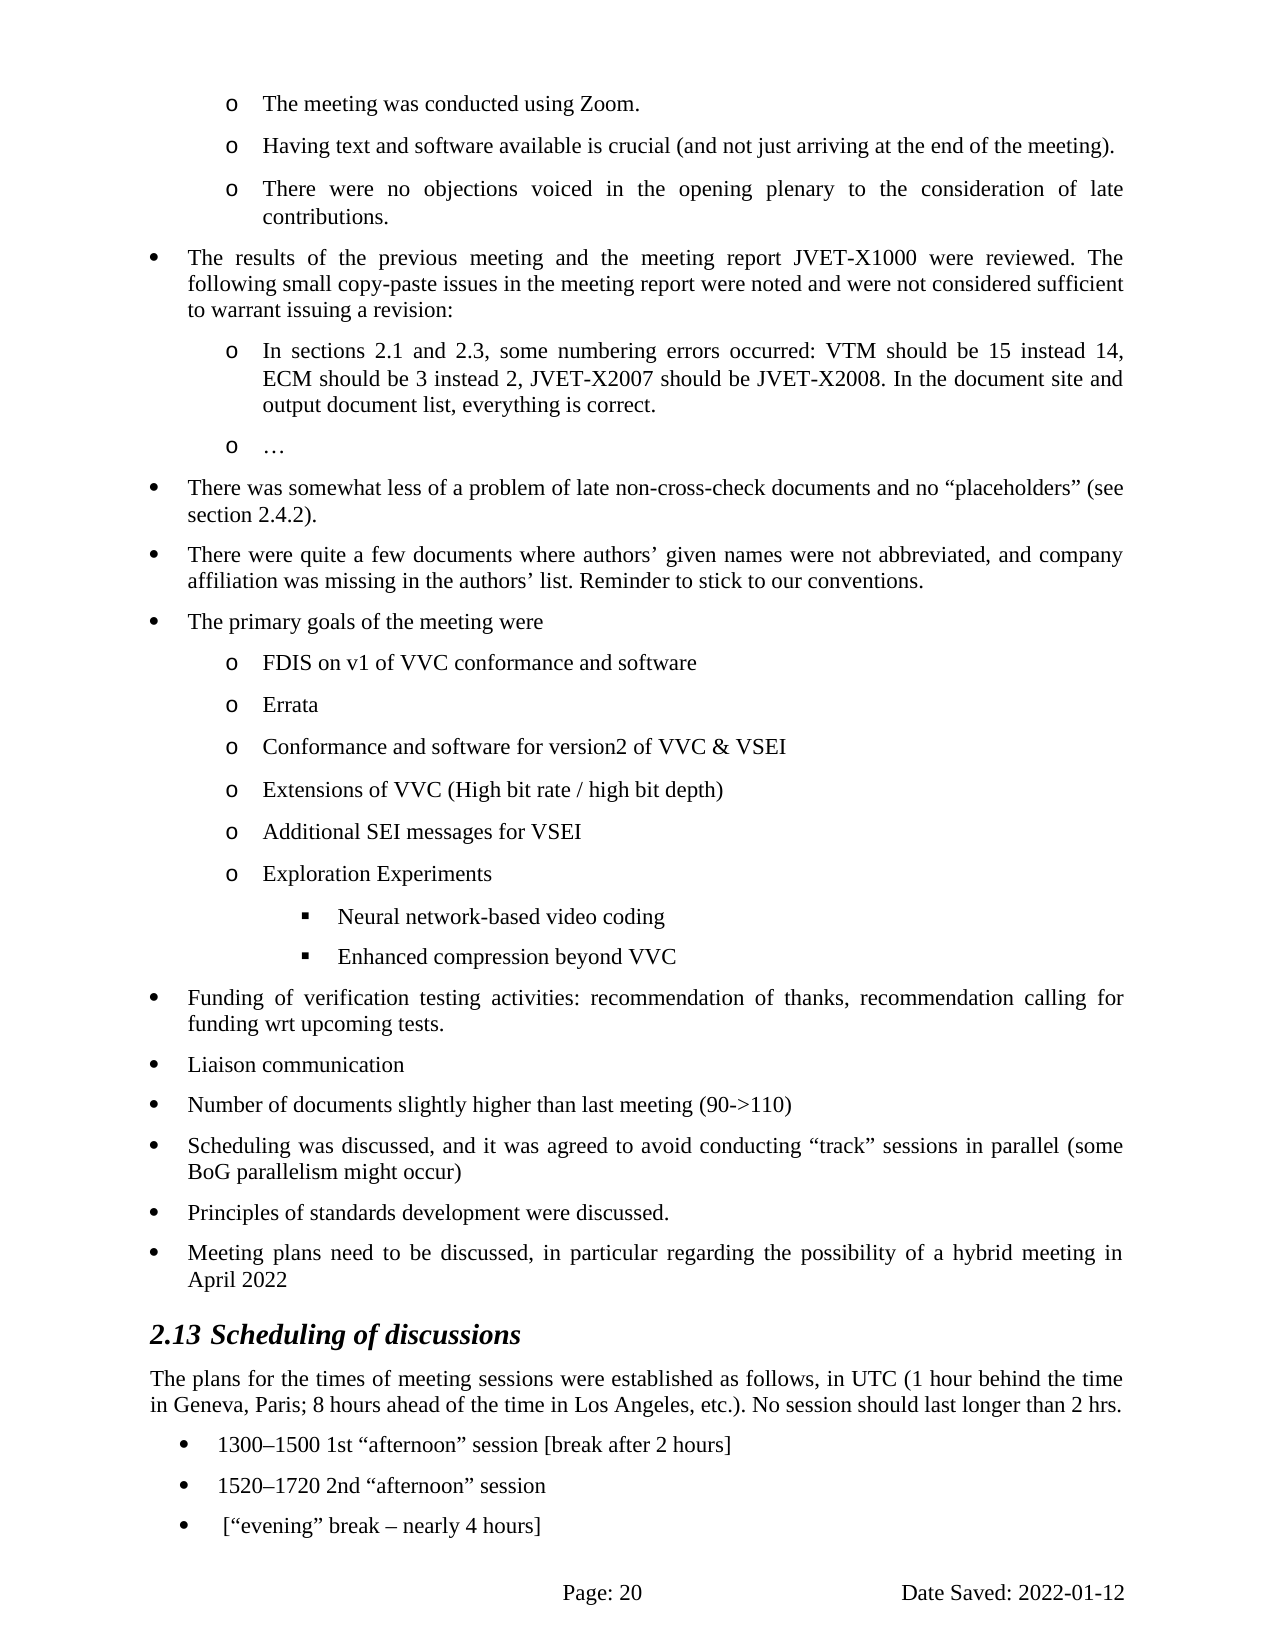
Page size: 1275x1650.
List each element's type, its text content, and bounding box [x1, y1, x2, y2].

list Number of documents slightly higher than last meeting (90->110) [150, 1091, 1125, 1118]
list In sections 2.1 and 2.3, some numbering errors occurred: VTM should be 15 instead 14, ECM should be 3 instead 2, JVET-X2007 should be JVET-X2008. In the document site and output document list, everything is correct. [225, 337, 1125, 418]
list [“evening” break – nearly 4 hours] [180, 1513, 1125, 1539]
list Funding of verification testing activities: recommendation of thanks, recommendation calling for funding wrt upcoming tests. [150, 984, 1125, 1037]
list There were quite a few documents where authors’ given names were not abbreviated, and company affiliation was missing in the authors’ list. Reminder to stick to our conventions. [150, 541, 1125, 594]
list 1520–1720 2nd “afternoon” session [180, 1472, 1125, 1498]
list Having text and software available is crucial (and not just arriving at the end of the meeting). [225, 132, 1125, 161]
list 1300–1500 1st “afternoon” session [break after 2 hours] [180, 1432, 1125, 1458]
list Scheduling was discussed, and it was agreed to avoid conducting “track” sessions in parallel (some BoG parallelism might occur) [150, 1132, 1125, 1184]
list Conformance and software for version2 of VVC & VSEI [225, 733, 1125, 762]
list Enhanced compression beyond VVC [300, 943, 1125, 970]
subtitle Scheduling of discussions [150, 1317, 1125, 1351]
list The results of the previous meeting and the meeting report JVET-X1000 were reviewed. The following small copy-paste issues in the meeting report were noted and were not considered sufficient to warrant issuing a revision: [150, 243, 1125, 323]
list Principles of standards development were discussed. [150, 1199, 1125, 1225]
list The meeting was conducted using Zoom. [225, 90, 1125, 118]
list There were no objections voiced in the opening plenary to the consideration of late contributions. [225, 175, 1125, 229]
list Extensions of VVC (High bit rate / high bit depth) [225, 776, 1125, 804]
list The plans for the times of meeting sessions were established as follows, in UTC (1 hour behind the time in Geneva, Paris; 8 hours ahead of the time in Los Angeles, etc.). No session should last longer than 2 hrs. [150, 1365, 1125, 1417]
list There was somewhat less of a problem of late non-cross-check documents and no “placeholders” (see section 2.4.2). [150, 474, 1125, 527]
list Neural network-based video coding [300, 903, 1125, 929]
list FDIS on v1 of VVC conformance and software [225, 648, 1125, 677]
list Errata [225, 691, 1125, 719]
list Additional SEI messages for VSEI [225, 818, 1125, 846]
list Meeting plans need to be discussed, in particular regarding the possibility of a hybrid meeting in April 2022 [150, 1239, 1125, 1292]
list Liaison communication [150, 1051, 1125, 1077]
list The primary goals of the meeting were [150, 608, 1125, 634]
list … [225, 432, 1125, 460]
list Exploration Experiments [225, 861, 1125, 889]
